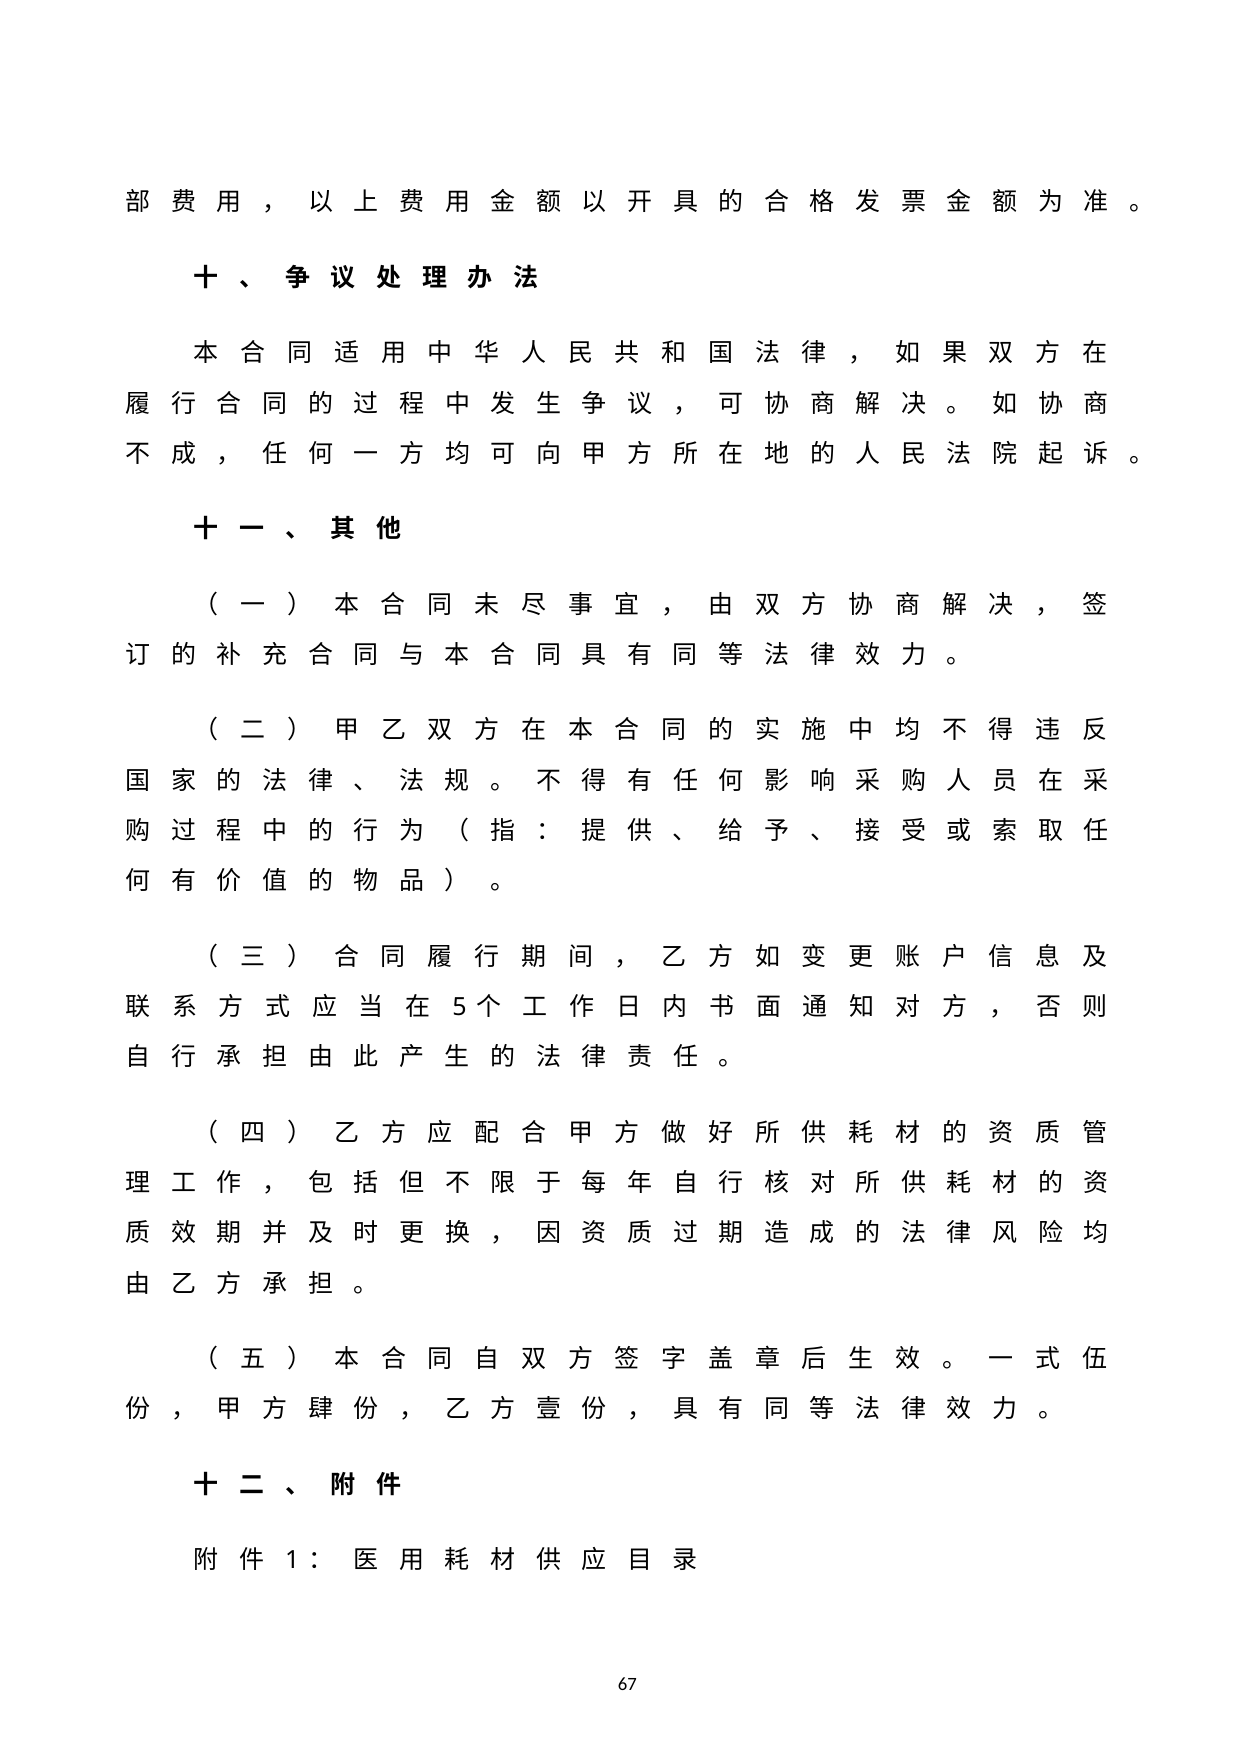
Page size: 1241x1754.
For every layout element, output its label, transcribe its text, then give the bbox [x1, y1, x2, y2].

text （三）合同履行期间，乙方如变更账户信息及联系方式应当在5个工作日内书面通知对方，否则，自行承担由此产生的法律责任。 [125, 929, 1129, 1080]
text （五）本合同自双方签字盖章后生效。一式伍份，甲方肆份，乙方壹份，具有同等法律效力。 [125, 1332, 1129, 1432]
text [125, 175, 1129, 225]
text （二）甲乙双方在本合同的实施中均不得违反国家的法律、法规。不得有任何影响采购人员在采购过程中的行为（指：提供、给予、接受或索取任何有价值的物品）。 [125, 703, 1129, 904]
text 十二、附件 [125, 1457, 1129, 1508]
text 本合同适用中华人民共和国法律，如果双方在履行合同的过程中发生争议，可协商解决。如协商不成，任何一方均可向甲方所在地的人民法院起诉。 [125, 326, 1129, 477]
text 附件1：医用耗材供应目录 [125, 1533, 1129, 1583]
text 十一、其他 [125, 502, 1129, 552]
text 十、争议处理办法 [125, 250, 1129, 301]
text （四）乙方应配合甲方做好所供耗材的资质管理工作，包括但不限于每年自行核对所供耗材的资质效期并及时更换，因资质过期造成的法律风险均由乙方承担。 [125, 1105, 1129, 1307]
text （一）本合同未尽事宜，由双方协商解决，签订的补充合同与本合同具有同等法律效力。 [125, 577, 1129, 678]
